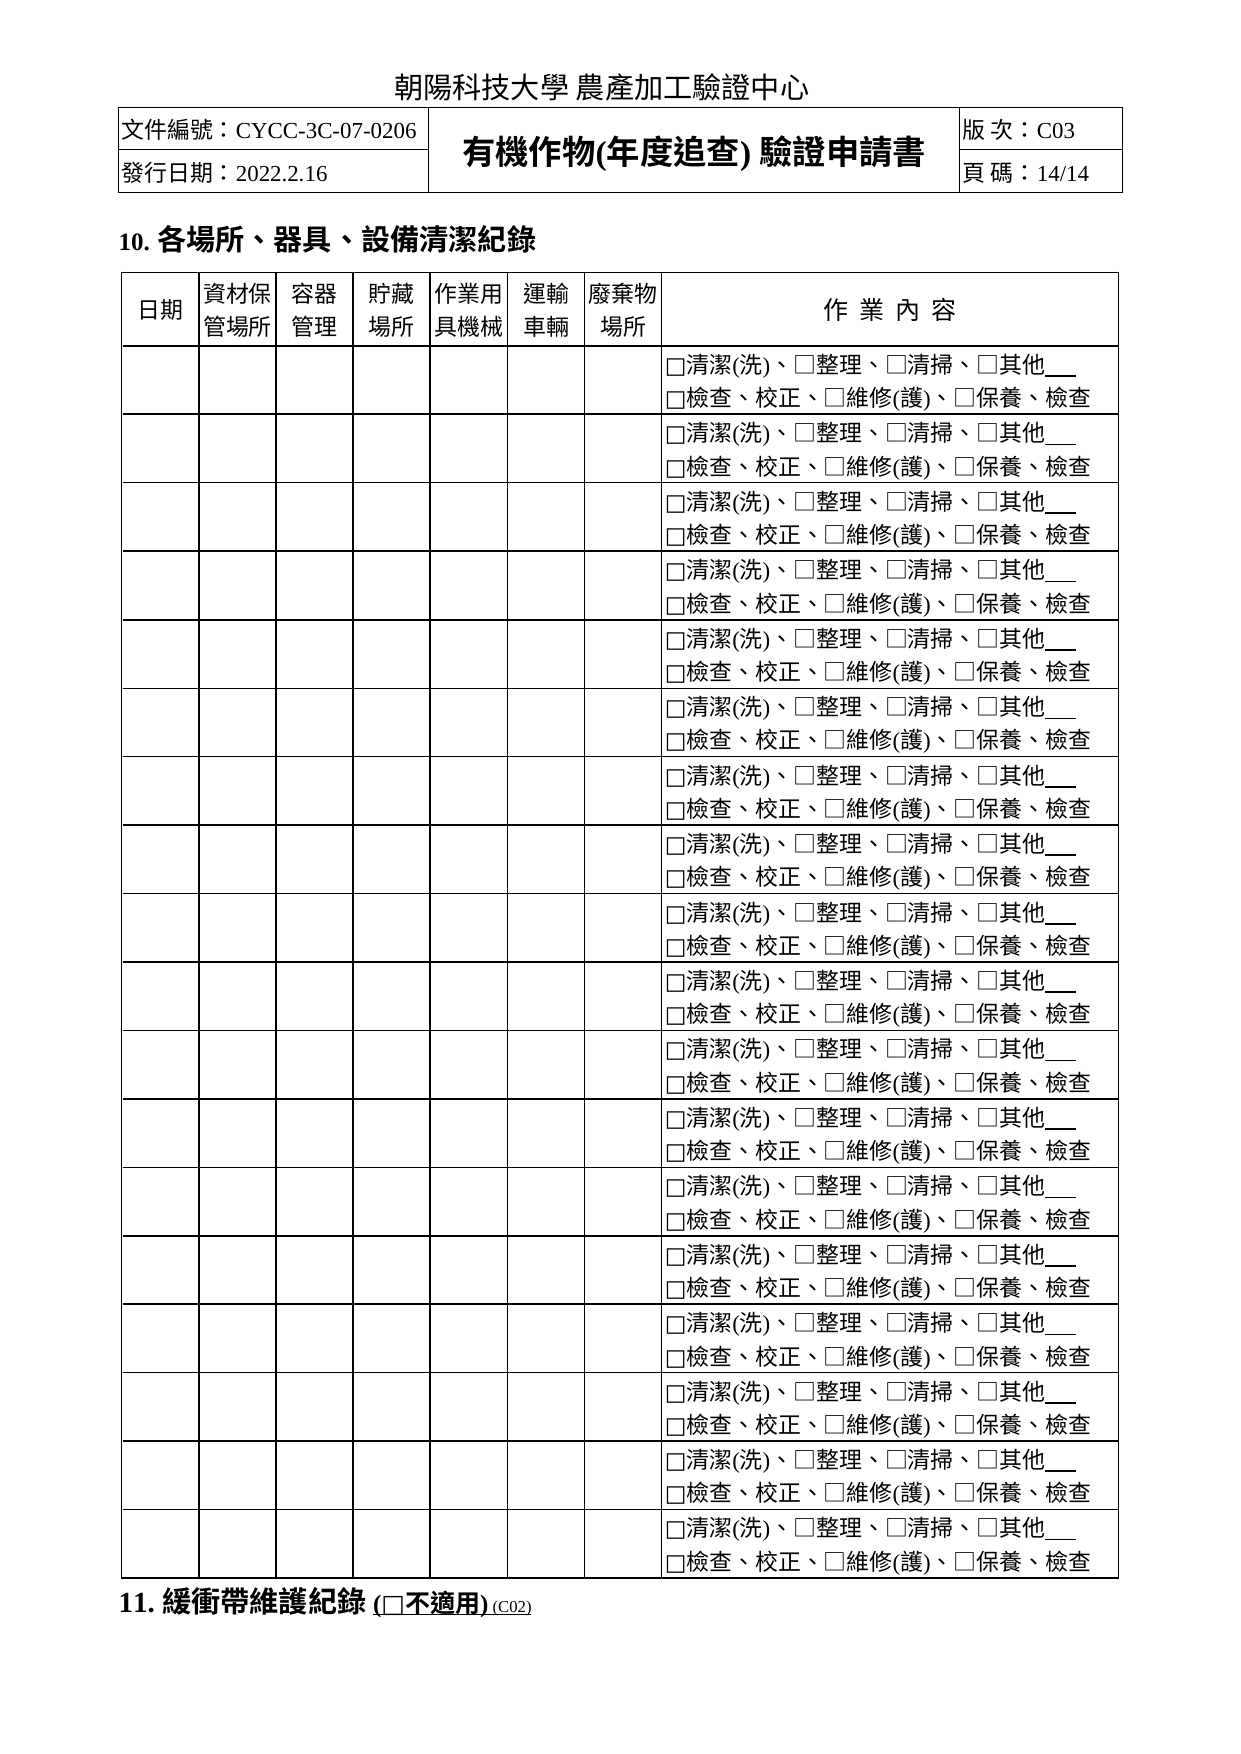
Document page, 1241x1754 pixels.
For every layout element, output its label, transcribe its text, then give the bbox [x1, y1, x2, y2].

table_cell □清潔(洗)、□整理、□清掃、□其他 □檢查、校正、□維修(護)、□保養、檢查 [662, 1373, 1118, 1440]
table_cell [277, 1237, 352, 1303]
table_cell [200, 1510, 275, 1577]
table_cell [277, 757, 352, 824]
table_cell [277, 621, 352, 687]
table_cell □清潔(洗)、□整理、□清掃、□其他 □檢查、校正、□維修(護)、□保養、檢查 [662, 894, 1118, 961]
table_cell [277, 483, 352, 550]
table_cell [277, 1510, 352, 1577]
table_cell [122, 1168, 198, 1235]
table_cell [200, 621, 275, 687]
table_cell [277, 415, 352, 482]
table_cell [122, 1099, 198, 1166]
table_cell [354, 826, 429, 893]
table_cell [585, 1168, 661, 1235]
table_cell [200, 1168, 275, 1235]
table_cell [431, 621, 507, 687]
table_cell [354, 552, 429, 619]
table_cell [585, 347, 661, 413]
table_cell [354, 1100, 429, 1166]
table_cell □清潔(洗)、□整理、□清掃、□其他 □檢查、校正、□維修(護)、□保養、檢查 [662, 689, 1118, 756]
table_header 作 業 內 容 [662, 273, 1118, 345]
table_cell [277, 963, 352, 1029]
table_cell [277, 552, 352, 619]
table_cell [354, 1442, 429, 1509]
table_cell [200, 689, 275, 756]
table_cell [354, 1237, 429, 1303]
table_cell [354, 1373, 429, 1440]
table_cell [200, 1373, 275, 1440]
table_cell [122, 757, 198, 824]
table_cell [431, 757, 507, 824]
table_cell [585, 1031, 661, 1098]
table_cell [431, 689, 507, 756]
table_cell [122, 1441, 198, 1509]
table_cell [508, 621, 584, 687]
table_header 資材保管場所 [200, 273, 275, 345]
table_cell [200, 826, 275, 893]
table_cell [200, 415, 275, 482]
table_cell [200, 552, 275, 619]
table_cell [200, 1031, 275, 1098]
table_cell [122, 1510, 198, 1577]
table_cell [431, 826, 507, 893]
table_cell [200, 1442, 275, 1509]
table_cell [122, 825, 198, 893]
table_cell [354, 347, 429, 413]
table_header 作業用具機械 [431, 273, 507, 345]
table_cell □清潔(洗)、□整理、□清掃、□其他 □檢查、校正、□維修(護)、□保養、檢查 [662, 1168, 1118, 1235]
table_cell [354, 894, 429, 961]
table_cell [122, 1031, 198, 1098]
text 10. 各場所、器具、設備清潔紀錄 [118, 217, 1110, 259]
table_cell [508, 483, 584, 550]
table_cell [354, 689, 429, 756]
table_cell [200, 483, 275, 550]
table_header 容器 管理 [277, 273, 352, 345]
table_header 日期 [122, 273, 198, 345]
table_cell [431, 1100, 507, 1166]
table_cell [277, 689, 352, 756]
table_cell [200, 963, 275, 1029]
table_cell [122, 1304, 198, 1372]
table_cell [585, 963, 661, 1029]
table_cell □清潔(洗)、□整理、□清掃、□其他 □檢查、校正、□維修(護)、□保養、檢查 [662, 1100, 1118, 1166]
table_cell □清潔(洗)、□整理、□清掃、□其他 □檢查、校正、□維修(護)、□保養、檢查 [662, 483, 1118, 550]
table_cell [508, 757, 584, 824]
table_cell [585, 1442, 661, 1509]
table_cell [354, 415, 429, 482]
table_cell [431, 483, 507, 550]
table_cell [200, 894, 275, 961]
table_cell [508, 894, 584, 961]
table_cell [585, 894, 661, 961]
table_cell [585, 552, 661, 619]
table_cell [200, 1100, 275, 1166]
table_cell □清潔(洗)、□整理、□清掃、□其他 □檢查、校正、□維修(護)、□保養、檢查 [662, 621, 1118, 687]
table_cell [200, 1305, 275, 1372]
table_cell [122, 962, 198, 1029]
table_cell [277, 1305, 352, 1372]
table_cell [508, 689, 584, 756]
table_cell [508, 415, 584, 482]
table_cell [585, 1100, 661, 1166]
table_cell [431, 1442, 507, 1509]
table_cell [508, 826, 584, 893]
table_cell [431, 963, 507, 1029]
table_cell [431, 1305, 507, 1372]
table_header 貯藏 場所 [354, 273, 429, 345]
table_cell □清潔(洗)、□整理、□清掃、□其他 □檢查、校正、□維修(護)、□保養、檢查 [662, 1031, 1118, 1098]
table_cell [508, 552, 584, 619]
table_cell [354, 1305, 429, 1372]
table_cell [122, 551, 198, 619]
table_cell [354, 1168, 429, 1235]
table_cell [277, 347, 352, 413]
table_header 運輸 車輛 [508, 273, 584, 345]
table_cell □清潔(洗)、□整理、□清掃、□其他 □檢查、校正、□維修(護)、□保養、檢查 [662, 826, 1118, 893]
table_cell [122, 689, 198, 756]
table_header 廢棄物場所 [585, 273, 661, 345]
table_cell [431, 1373, 507, 1440]
table_cell [431, 1168, 507, 1235]
table_cell [200, 757, 275, 824]
table_cell [354, 963, 429, 1029]
table_cell [277, 826, 352, 893]
table_cell [277, 1100, 352, 1166]
table_cell [508, 963, 584, 1029]
table_cell [508, 1373, 584, 1440]
table_cell [508, 347, 584, 413]
table_cell [585, 757, 661, 824]
table_cell [508, 1168, 584, 1235]
table_cell □清潔(洗)、□整理、□清掃、□其他 □檢查、校正、□維修(護)、□保養、檢查 [662, 1510, 1118, 1577]
table_cell [122, 894, 198, 961]
table_cell [431, 1031, 507, 1098]
table_cell [277, 894, 352, 961]
table_cell [508, 1510, 584, 1577]
table_cell [122, 620, 198, 687]
table_cell □清潔(洗)、□整理、□清掃、□其他 □檢查、校正、□維修(護)、□保養、檢查 [662, 757, 1118, 824]
table_cell [508, 1442, 584, 1509]
table_cell [122, 414, 198, 482]
table_cell [431, 1510, 507, 1577]
table_cell [354, 1031, 429, 1098]
table_cell [277, 1168, 352, 1235]
text 11. 緩衝帶維護紀錄 (□不適用) (C02) [118, 1579, 1110, 1620]
table_cell [122, 1236, 198, 1303]
table_cell [354, 621, 429, 687]
table_cell [585, 1305, 661, 1372]
table_cell [585, 621, 661, 687]
table_cell [585, 1237, 661, 1303]
table_cell [354, 757, 429, 824]
table_cell [508, 1031, 584, 1098]
table_cell [585, 826, 661, 893]
table_cell [431, 415, 507, 482]
table_cell [431, 894, 507, 961]
table_cell [122, 1373, 198, 1440]
table_cell □清潔(洗)、□整理、□清掃、□其他 □檢查、校正、□維修(護)、□保養、檢查 [662, 552, 1118, 619]
table_cell [354, 483, 429, 550]
table_cell □清潔(洗)、□整理、□清掃、□其他 □檢查、校正、□維修(護)、□保養、檢查 [662, 963, 1118, 1029]
table_cell [585, 415, 661, 482]
table_cell [508, 1305, 584, 1372]
table_cell [122, 346, 198, 413]
table_cell □清潔(洗)、□整理、□清掃、□其他 □檢查、校正、□維修(護)、□保養、檢查 [662, 347, 1118, 413]
table_cell [277, 1442, 352, 1509]
table_cell □清潔(洗)、□整理、□清掃、□其他 □檢查、校正、□維修(護)、□保養、檢查 [662, 415, 1118, 482]
table_cell □清潔(洗)、□整理、□清掃、□其他 □檢查、校正、□維修(護)、□保養、檢查 [662, 1305, 1118, 1372]
table_cell [354, 1510, 429, 1577]
table_cell [585, 483, 661, 550]
table_cell [508, 1100, 584, 1166]
table_cell [585, 689, 661, 756]
table_cell [122, 483, 198, 550]
table_cell [200, 1237, 275, 1303]
table_cell [200, 347, 275, 413]
table_cell [585, 1373, 661, 1440]
table_cell [277, 1031, 352, 1098]
table_cell □清潔(洗)、□整理、□清掃、□其他 □檢查、校正、□維修(護)、□保養、檢查 [662, 1237, 1118, 1303]
table_cell [431, 552, 507, 619]
table_cell [431, 1237, 507, 1303]
table_cell □清潔(洗)、□整理、□清掃、□其他 □檢查、校正、□維修(護)、□保養、檢查 [662, 1442, 1118, 1509]
table_cell [585, 1510, 661, 1577]
table_cell [508, 1237, 584, 1303]
table_cell [277, 1373, 352, 1440]
table_cell [431, 347, 507, 413]
